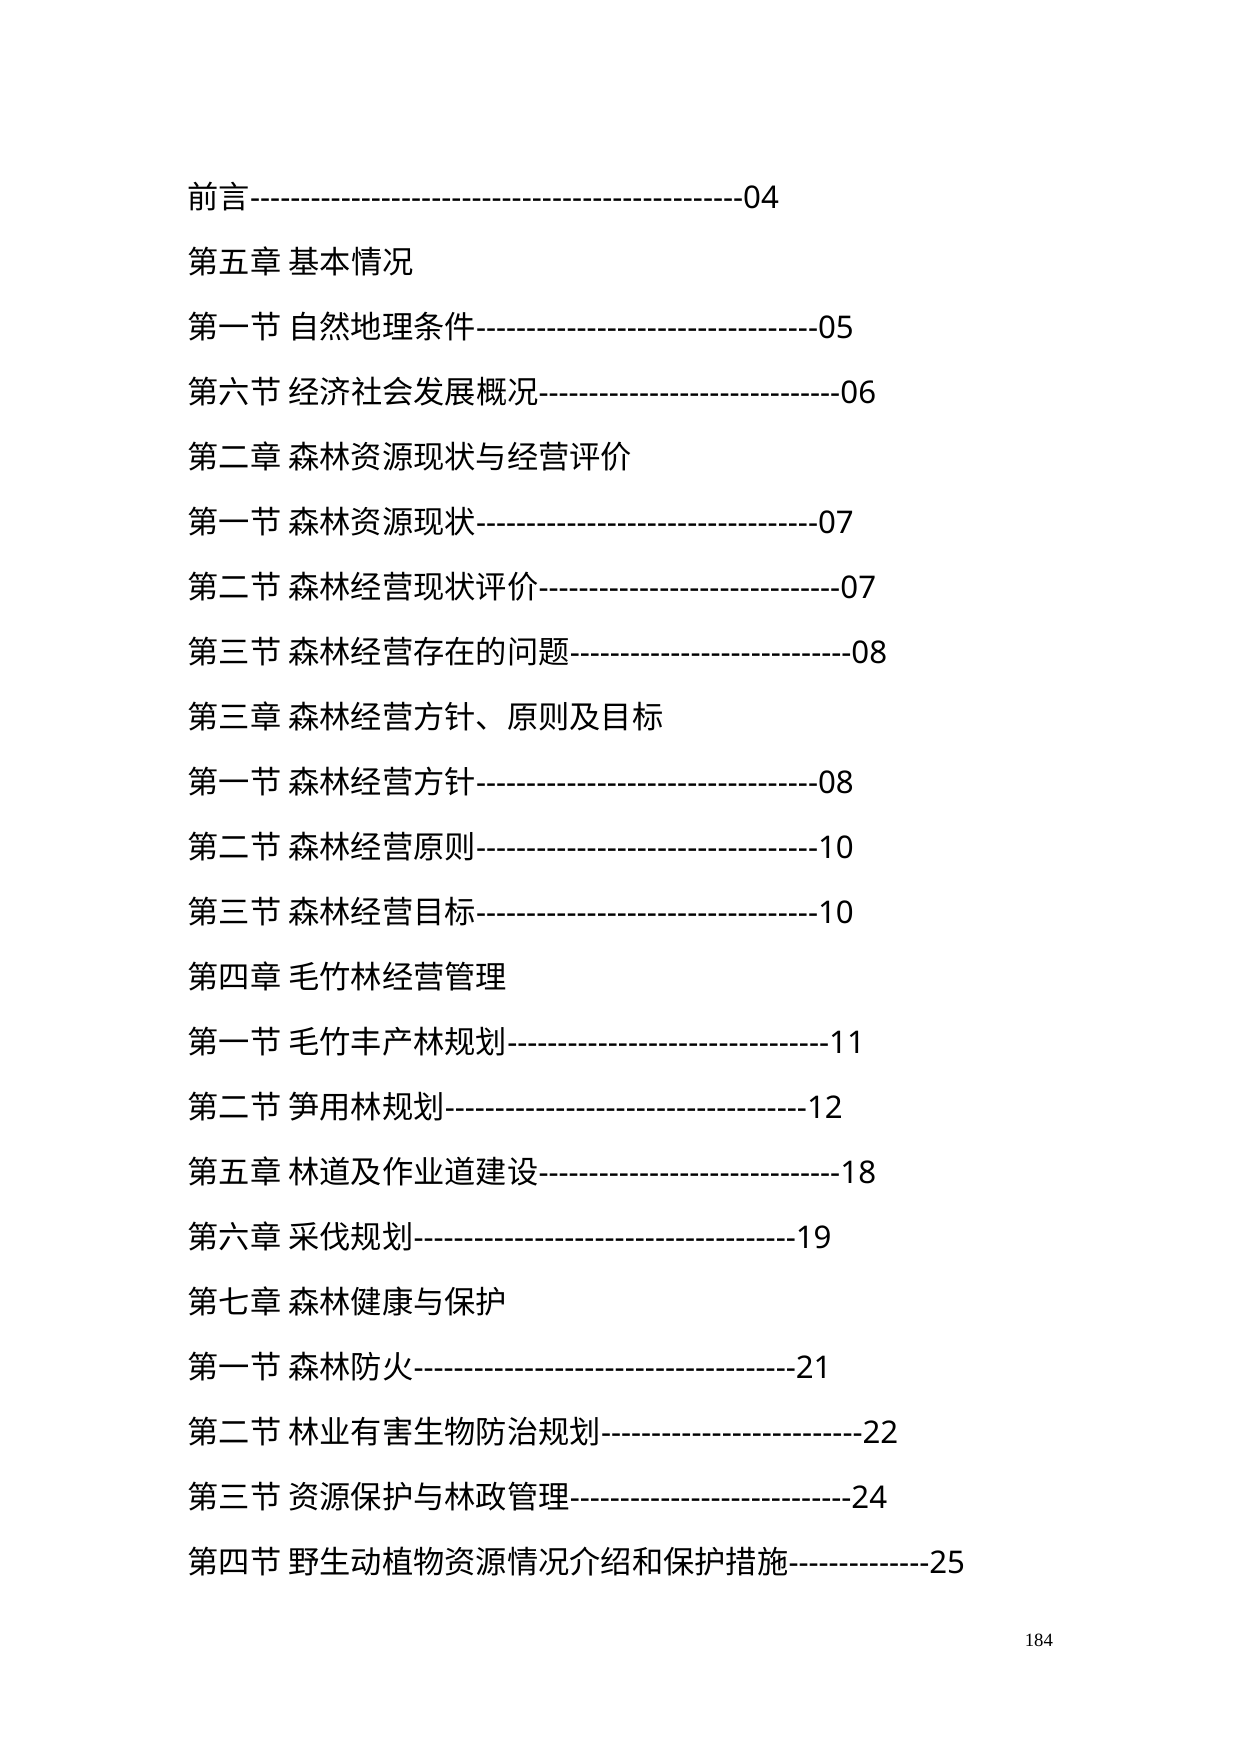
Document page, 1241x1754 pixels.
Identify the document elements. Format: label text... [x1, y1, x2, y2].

text 第四章 毛竹林经营管理 [187, 942, 1053, 1007]
text 第七章 森林健康与保护 [187, 1267, 1053, 1332]
list 基本情况 [187, 227, 1053, 292]
text 第一节 森林资源现状----------------------------------07 [187, 487, 1053, 552]
text 第二节 林业有害生物防治规划--------------------------22 [187, 1397, 1053, 1462]
list 第一节 自然地理条件----------------------------------05 [187, 292, 1053, 357]
text 第二节 森林经营现状评价------------------------------07 [187, 552, 1053, 617]
text 第一节 森林经营方针----------------------------------08 [187, 747, 1053, 812]
text 第三节 资源保护与林政管理----------------------------24 [187, 1462, 1053, 1527]
text 第一节 毛竹丰产林规划--------------------------------11 [187, 1007, 1053, 1072]
list 第二章 森林资源现状与经营评价 [187, 422, 1053, 487]
text 第二节 森林经营原则----------------------------------10 [187, 812, 1053, 877]
text 第二节 笋用林规划------------------------------------12 [187, 1072, 1053, 1137]
text 第三节 森林经营存在的问题----------------------------08 [187, 617, 1053, 682]
text 前言-------------------------------------------------04 [187, 162, 1053, 227]
text 第三章 森林经营方针、原则及目标 [187, 682, 1053, 747]
text 第三节 森林经营目标----------------------------------10 [187, 877, 1053, 942]
text 第四节 野生动植物资源情况介绍和保护措施--------------25 [187, 1527, 1053, 1592]
text 第一节 森林防火--------------------------------------21 [187, 1332, 1053, 1397]
text 第五章 林道及作业道建设------------------------------18 [187, 1137, 1053, 1202]
text 第六章 采伐规划--------------------------------------19 [187, 1202, 1053, 1267]
list 经济社会发展概况------------------------------06 [187, 357, 1053, 422]
